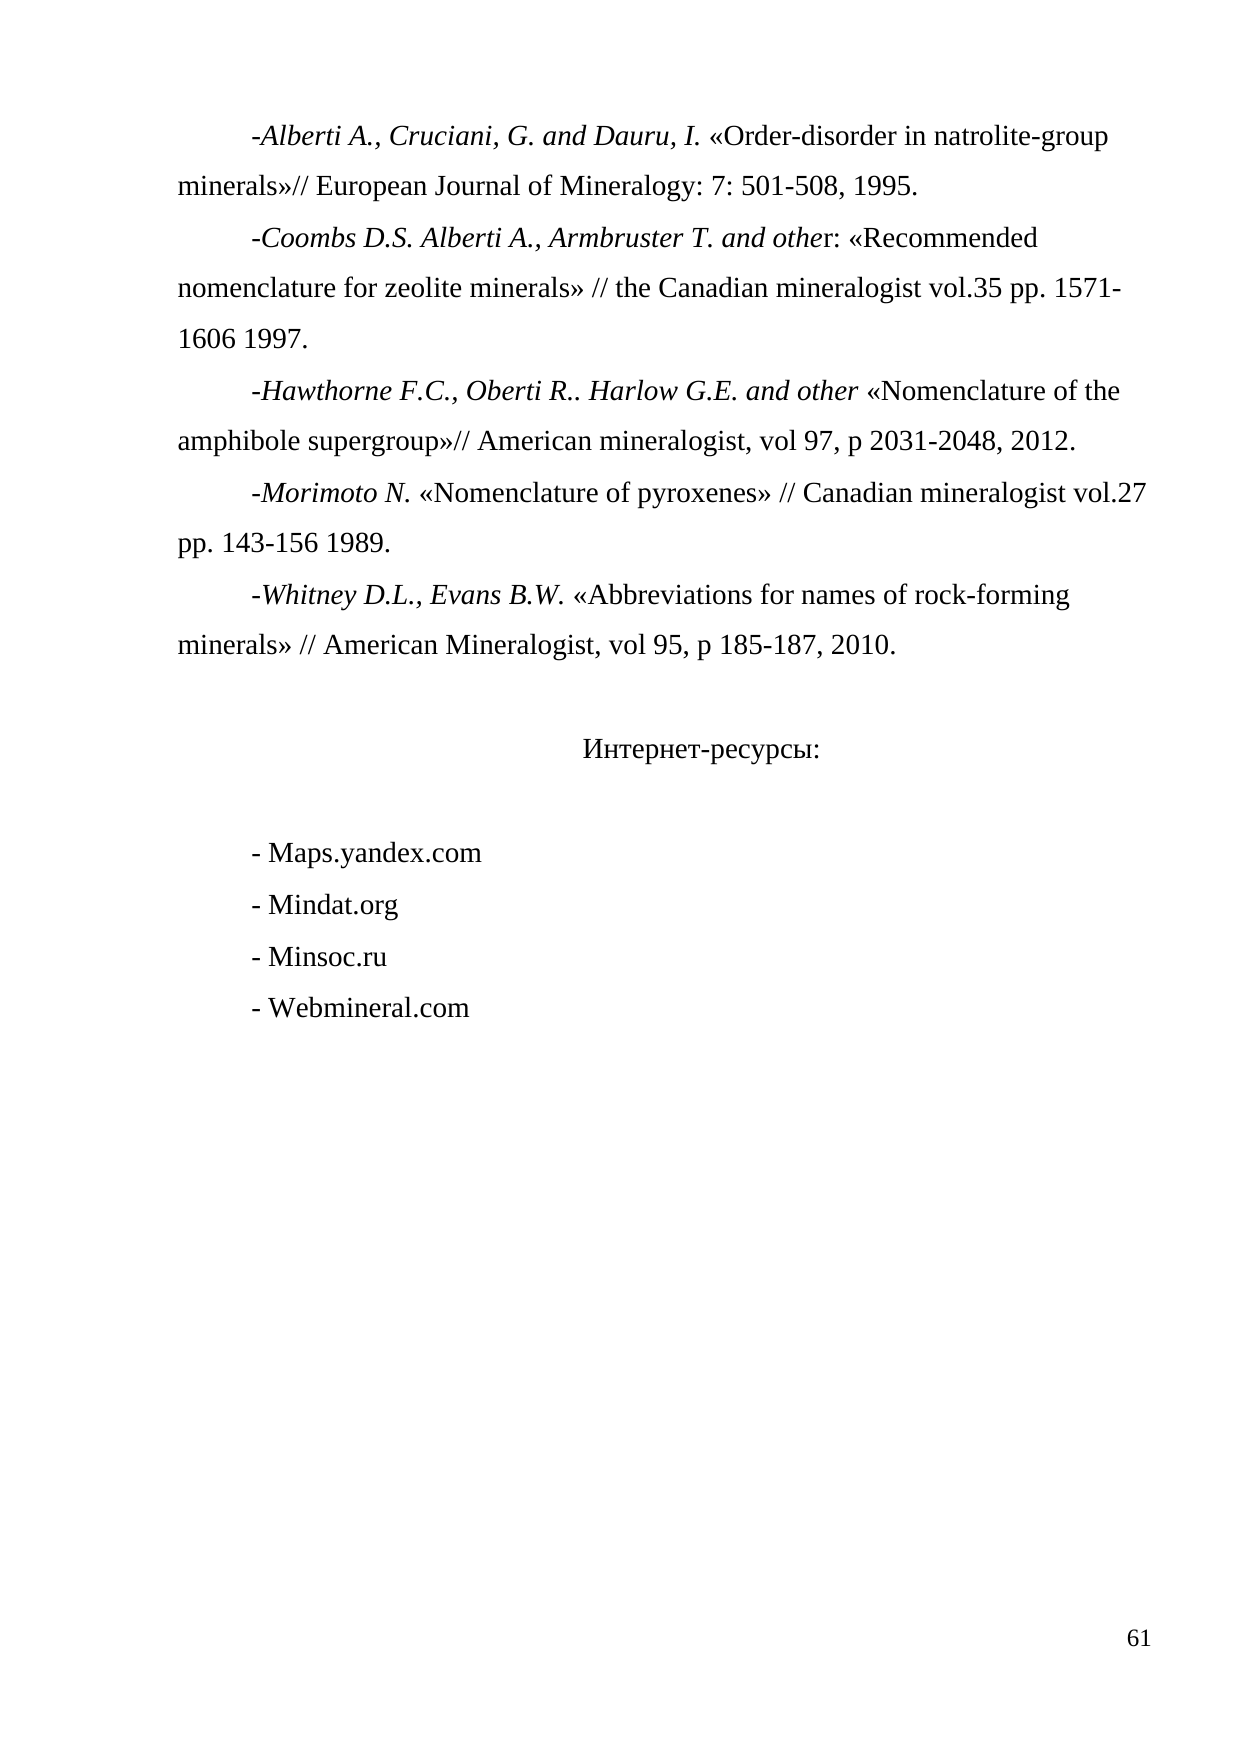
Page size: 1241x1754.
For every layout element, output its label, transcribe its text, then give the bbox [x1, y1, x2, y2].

text - Maps.yandex.com [177, 835, 1152, 868]
text -Whitney D.L., Evans B.W. «Abbreviations for names of rock-forming minerals» // American Mineralogist, vol 95, p 185-187, 2010. [177, 577, 1152, 661]
text -Alberti A., Cruciani, G. and Dauru, I. «Order-disorder in natrolite-group minerals»// European Journal of Mineralogy: 7: 501-508, 1995. [177, 118, 1152, 202]
text -Coombs D.S. Alberti A., Armbruster T. and other: «Recommended nomenclature for zeolite minerals» // the Canadian mineralogist vol.35 pp. 1571-1606 1997. [177, 220, 1152, 354]
text - Minsoc.ru [177, 939, 1152, 972]
text - Webmineral.com [177, 991, 1152, 1024]
text - Mindat.org [177, 887, 1152, 920]
text -Hawthorne F.C., Oberti R.. Harlow G.E. and other «Nomenclature of the amphibole supergroup»// American mineralogist, vol 97, p 2031-2048, 2012. [177, 373, 1152, 457]
text -Morimoto N. «Nomenclature of pyroxenes» // Canadian mineralogist vol.27 pp. 143-156 1989. [177, 475, 1152, 559]
text Интернет-ресурсы: [177, 731, 1152, 765]
